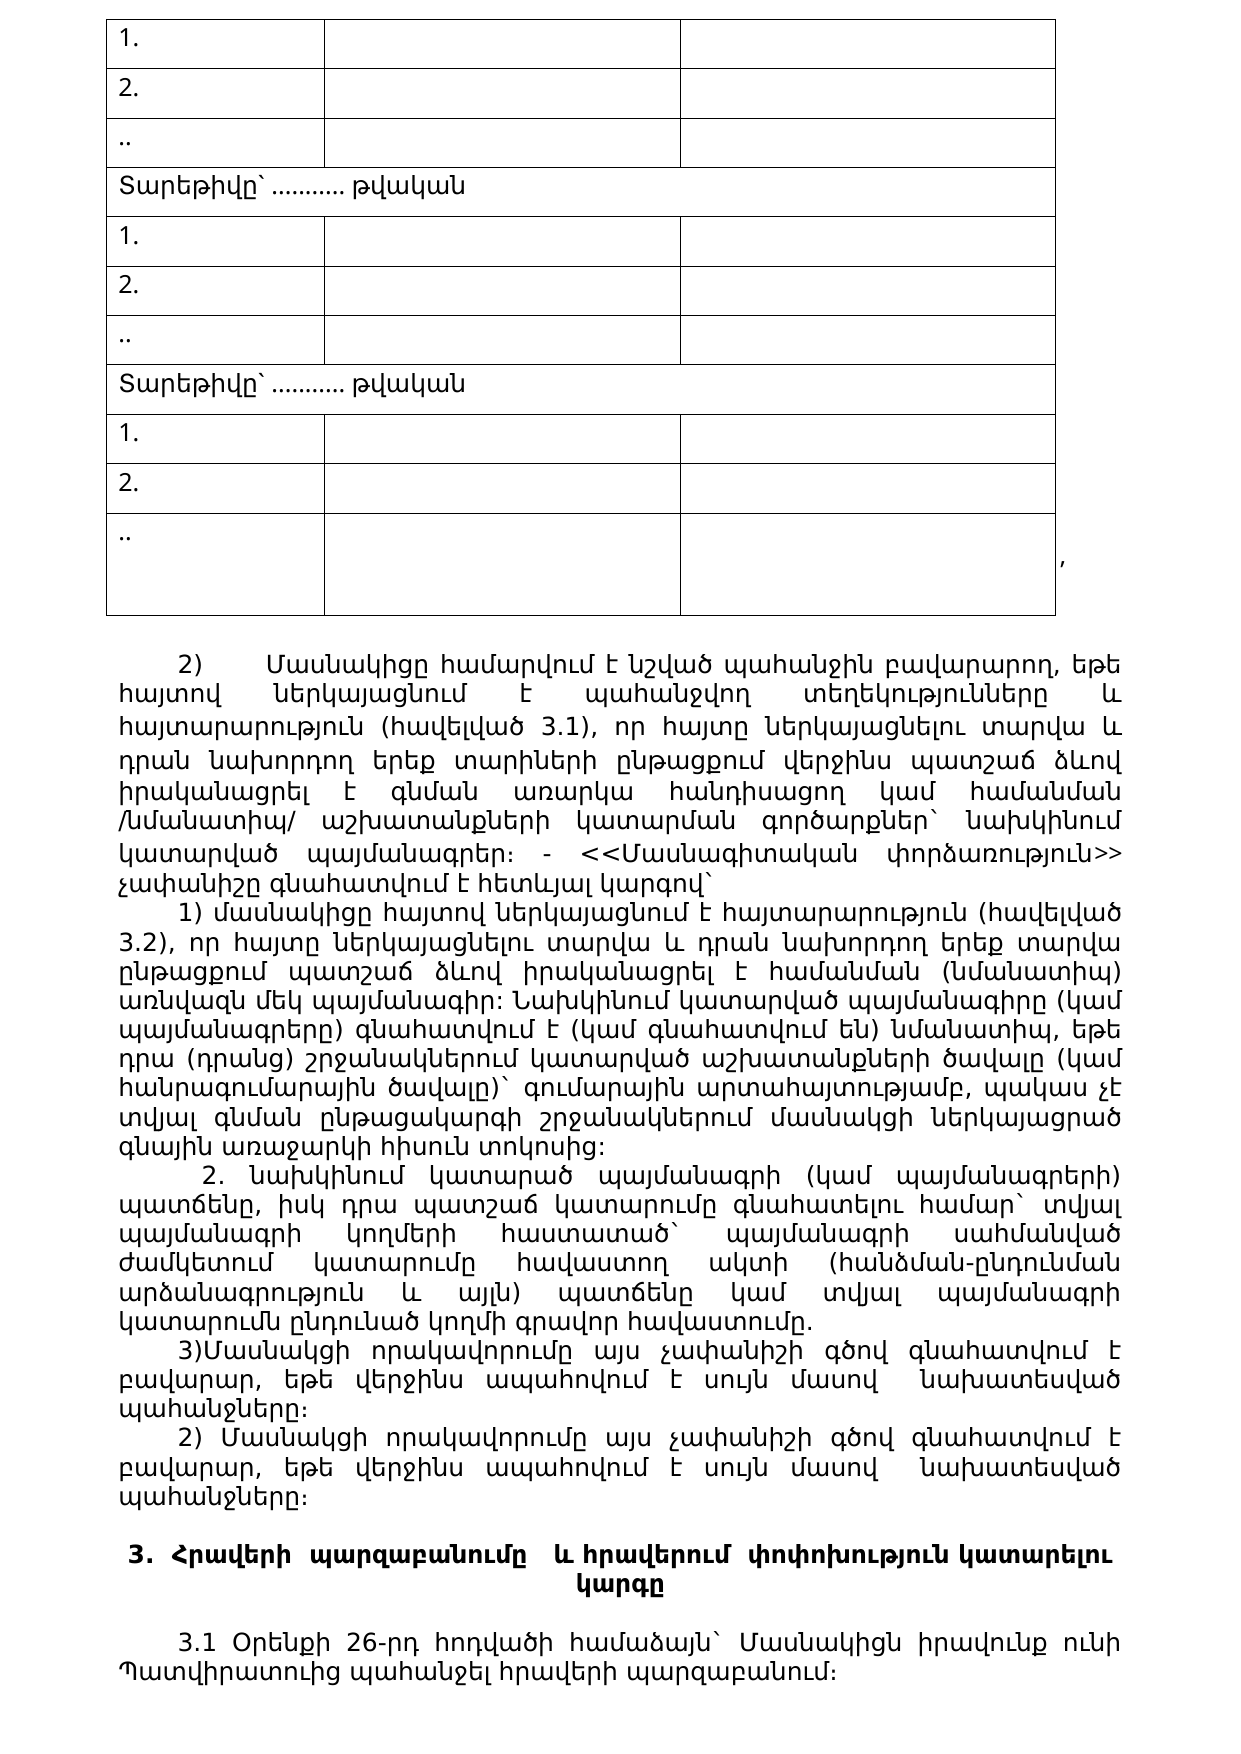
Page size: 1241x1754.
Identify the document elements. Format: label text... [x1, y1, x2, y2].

text 2. նախկինում կատարած պայմանագրի (կամ պայմանագրերի) պատճենը, իսկ դրա պատշաճ կատարումը գնահատելու համար` տվյալ պայմանագրի կողմերի հաստատած` պայմանագրի սահմանված ժամկետում կատարումը հավաստող ակտի (հանձման-ընդունման արձանագրություն և այլն) պատճենը կամ տվյալ պայմանագրի կատարումն ընդունած կողմի գրավոր հավաստումը. [118, 1161, 1122, 1336]
table_cell [681, 415, 1055, 463]
table_cell [325, 20, 680, 68]
table_cell 1. [107, 415, 324, 463]
table_cell 2. [107, 464, 324, 512]
table_cell [325, 69, 680, 117]
text 2) Մասնակիցը համարվում է նշված պահանջին բավարարող, եթե հայտով ներկայացնում է պահանջվող տեղեկությունները և հայտարարություն (հավելված 3.1), որ հայտը ներկայացնելու տարվա և դրան նախորդող երեք տարիների ընթացքում վերջինս պատշաճ ձևով իրականացրել է գնման առարկա հանդիսացող կամ համանման /նմանատիպ/ աշխատանքների կատարման գործարքներ` նախկինում կատարված պայմանագրեր։ - <<Մասնագիտական փորձառություն>> չափանիշը գնահատվում է հետևյալ կարգով` [118, 651, 1122, 898]
table_cell 1. [107, 20, 324, 68]
table_cell [325, 267, 680, 315]
table_cell [681, 267, 1055, 315]
table_cell [681, 119, 1055, 167]
table_cell [681, 514, 1055, 615]
table_cell 2. [107, 69, 324, 117]
table_cell [325, 217, 680, 266]
text 1) մասնակիցը հայտով ներկայացնում է հայտարարություն (հավելված 3.2), որ հայտը ներկայացնելու տարվա և դրան նախորդող երեք տարվա ընթացքում պատշաճ ձևով իրականացրել է համանման (նմանատիպ) առնվազն մեկ պայմանագիր: Նախկինում կատարված պայմանագիրը (կամ պայմանագրերը) գնահատվում է (կամ գնահատվում են) նմանատիպ, եթե դրա (դրանց) շրջանակներում կատարված աշխատանքների ծավալը (կամ հանրագումարային ծավալը)` գումարային արտահայտությամբ, պակաս չէ տվյալ գնման ընթացակարգի շրջանակներում մասնակցի ներկայացրած գնային առաջարկի հիսուն տոկոսից: [118, 898, 1122, 1161]
table_cell 2. [107, 267, 324, 315]
table_cell Տարեթիվը` ........... թվական [107, 168, 1055, 216]
table_cell [681, 316, 1055, 364]
table_cell [681, 217, 1055, 266]
table_cell [325, 316, 680, 364]
table_cell [681, 464, 1055, 512]
table_cell 1. [107, 217, 324, 266]
table_cell Տարեթիվը` ........... թվական [107, 365, 1055, 414]
table_cell [325, 415, 680, 463]
table_cell .. [107, 119, 324, 167]
table_cell [325, 119, 680, 167]
table_cell [325, 514, 680, 615]
text 3. Հրավերի պարզաբանումը և հրավերում փոփոխություն կատարելու կարգը [118, 1540, 1122, 1598]
table_cell .. [107, 514, 324, 615]
table_cell [681, 69, 1055, 117]
table_cell [681, 20, 1055, 68]
table_cell .. [107, 316, 324, 364]
text 2) Մասնակցի որակավորումը այս չափանիշի գծով գնահատվում է բավարար, եթե վերջինս ապահովում է սույն մասով նախատեսված պահանջները։ [118, 1423, 1122, 1511]
table_cell [325, 464, 680, 512]
text 3)Մասնակցի որակավորումը այս չափանիշի գծով գնահատվում է բավարար, եթե վերջինս ապահովում է սույն մասով նախատեսված պահանջները։ [118, 1336, 1122, 1423]
text 3.1 Օրենքի 26-րդ հոդվածի համաձայն` Մասնակիցն իրավունք ունի Պատվիրատուից պահանջել հրավերի պարզաբանում։ [118, 1628, 1122, 1686]
